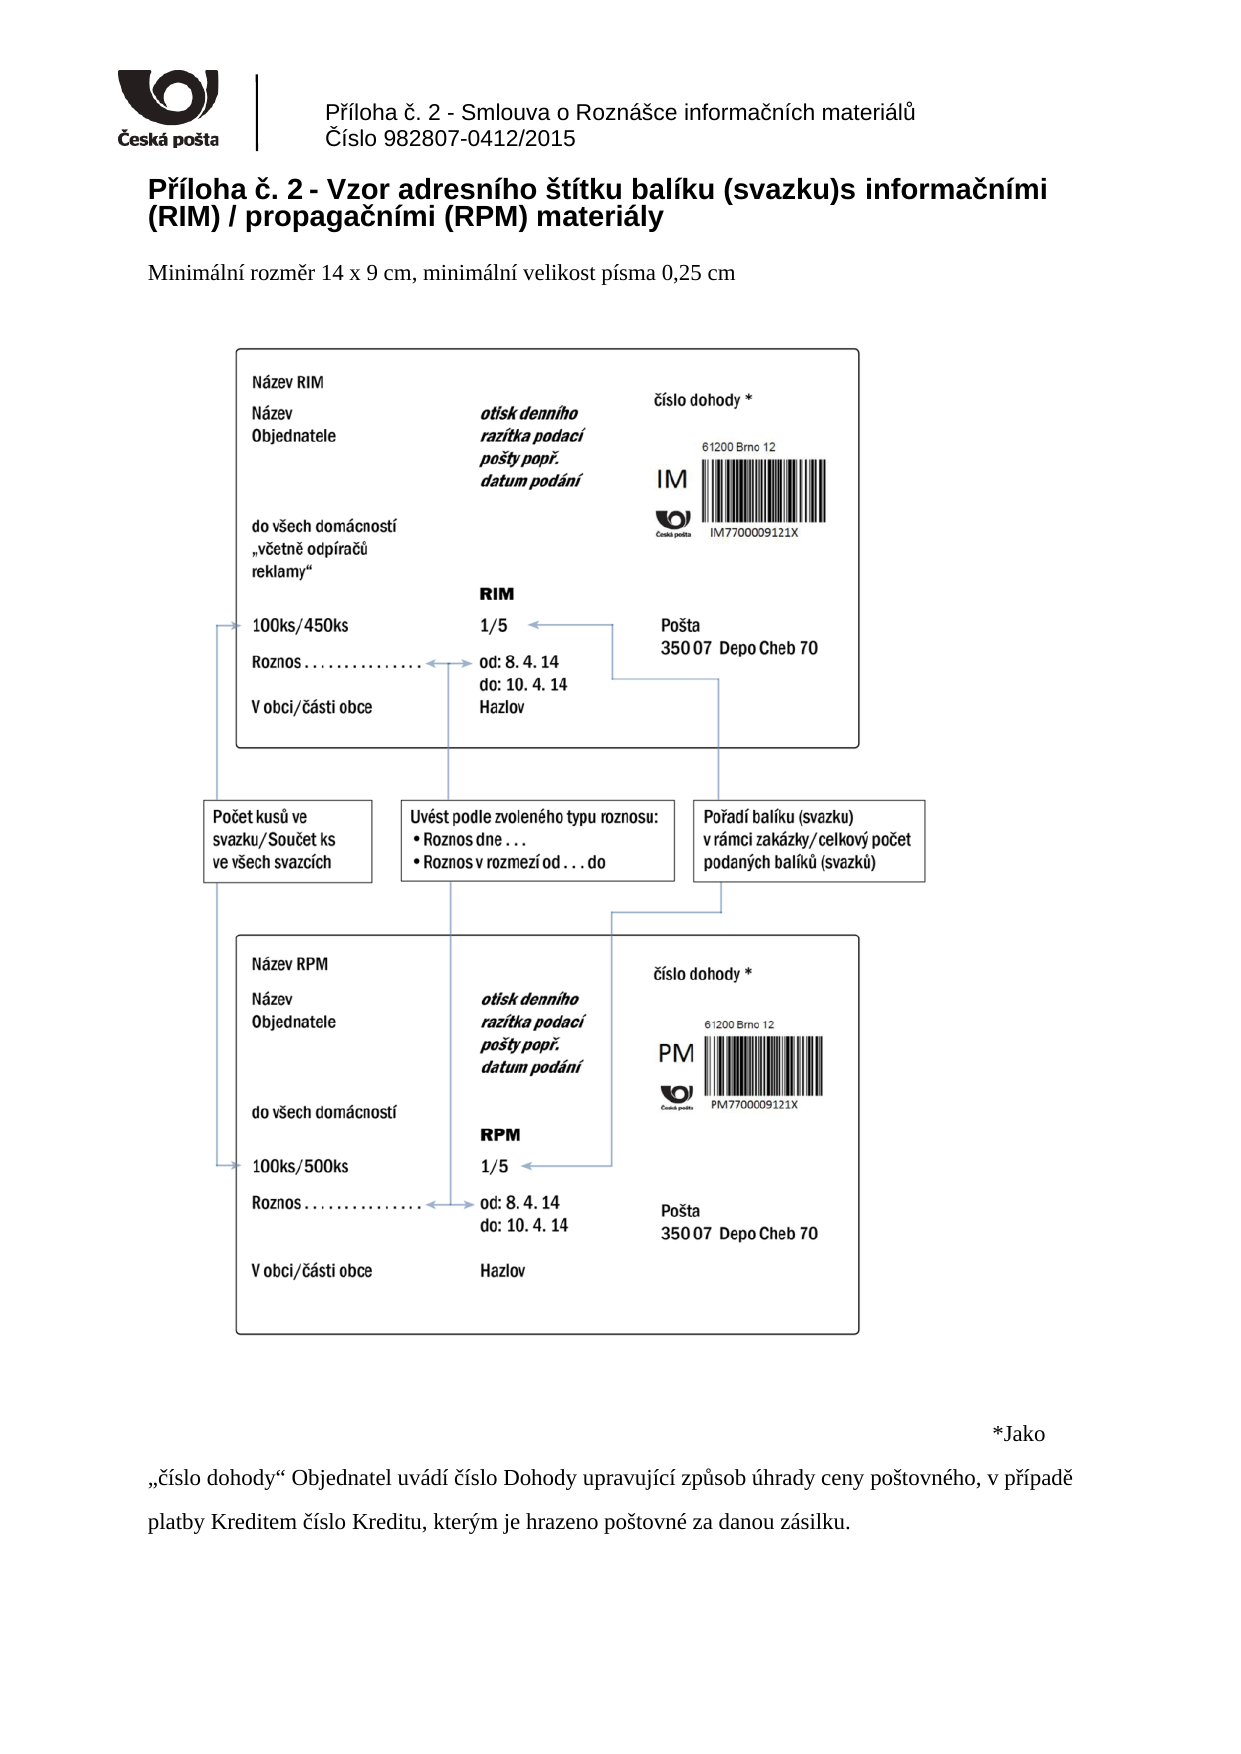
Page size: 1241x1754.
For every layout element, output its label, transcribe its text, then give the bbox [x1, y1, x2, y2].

text Minimální rozměr 14 x 9 cm, minimální velikost písma 0,25 cm [148, 259, 1240, 286]
text Příloha č. 2 - Vzor adresního štítku balíku (svazku)s informačními (RIM) / propagačními (RPM) materiály [148, 178, 1074, 232]
picture [148, 314, 972, 1405]
picture [118, 70, 219, 148]
text *Jako „číslo dohody“ Objednatel uvádí číslo Dohody upravující způsob úhrady ceny poštovného, v případě platby Kreditem číslo Kreditu, kterým je hrazeno poštovné za danou zásilku. [148, 1407, 1093, 1494]
